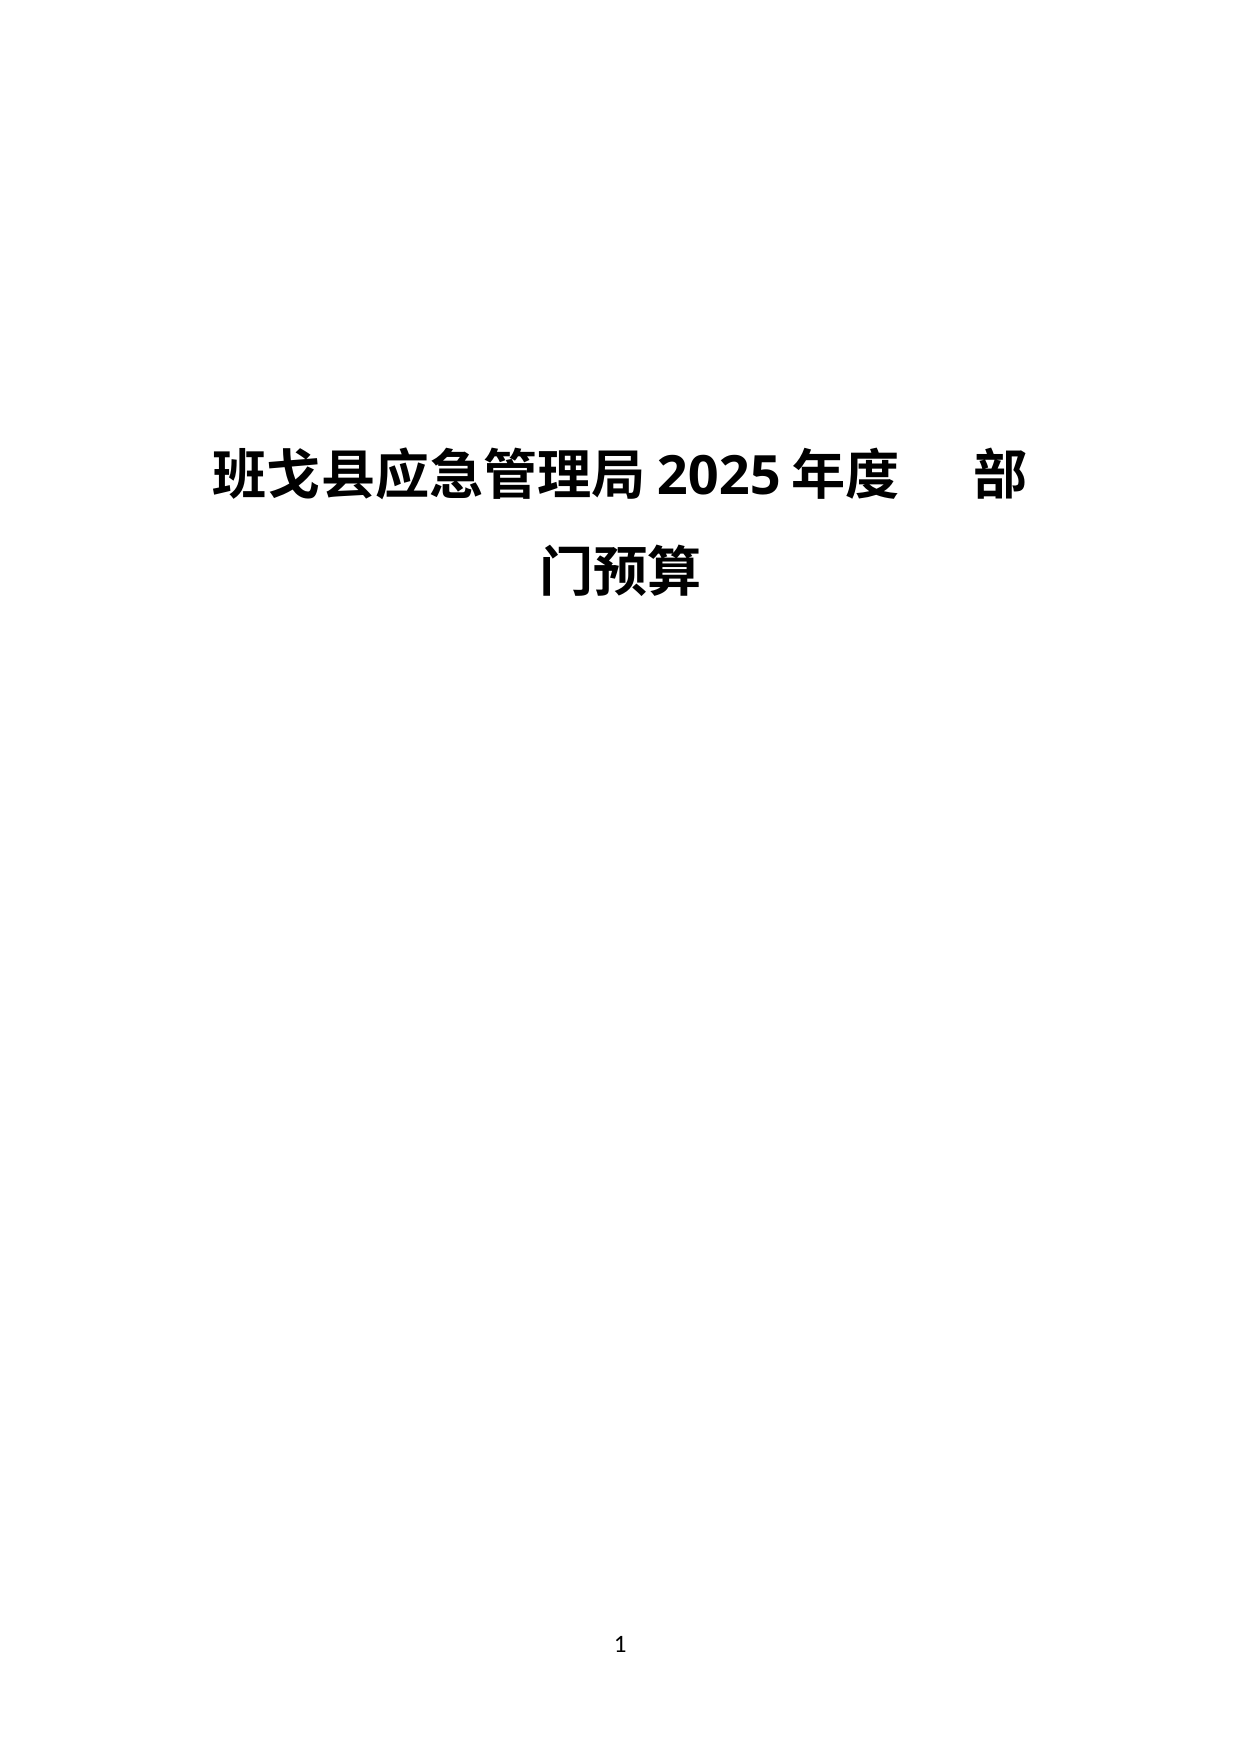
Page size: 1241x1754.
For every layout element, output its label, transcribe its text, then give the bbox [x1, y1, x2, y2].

text 班戈县应急管理局2025年度 部门预算 [187, 422, 1053, 617]
